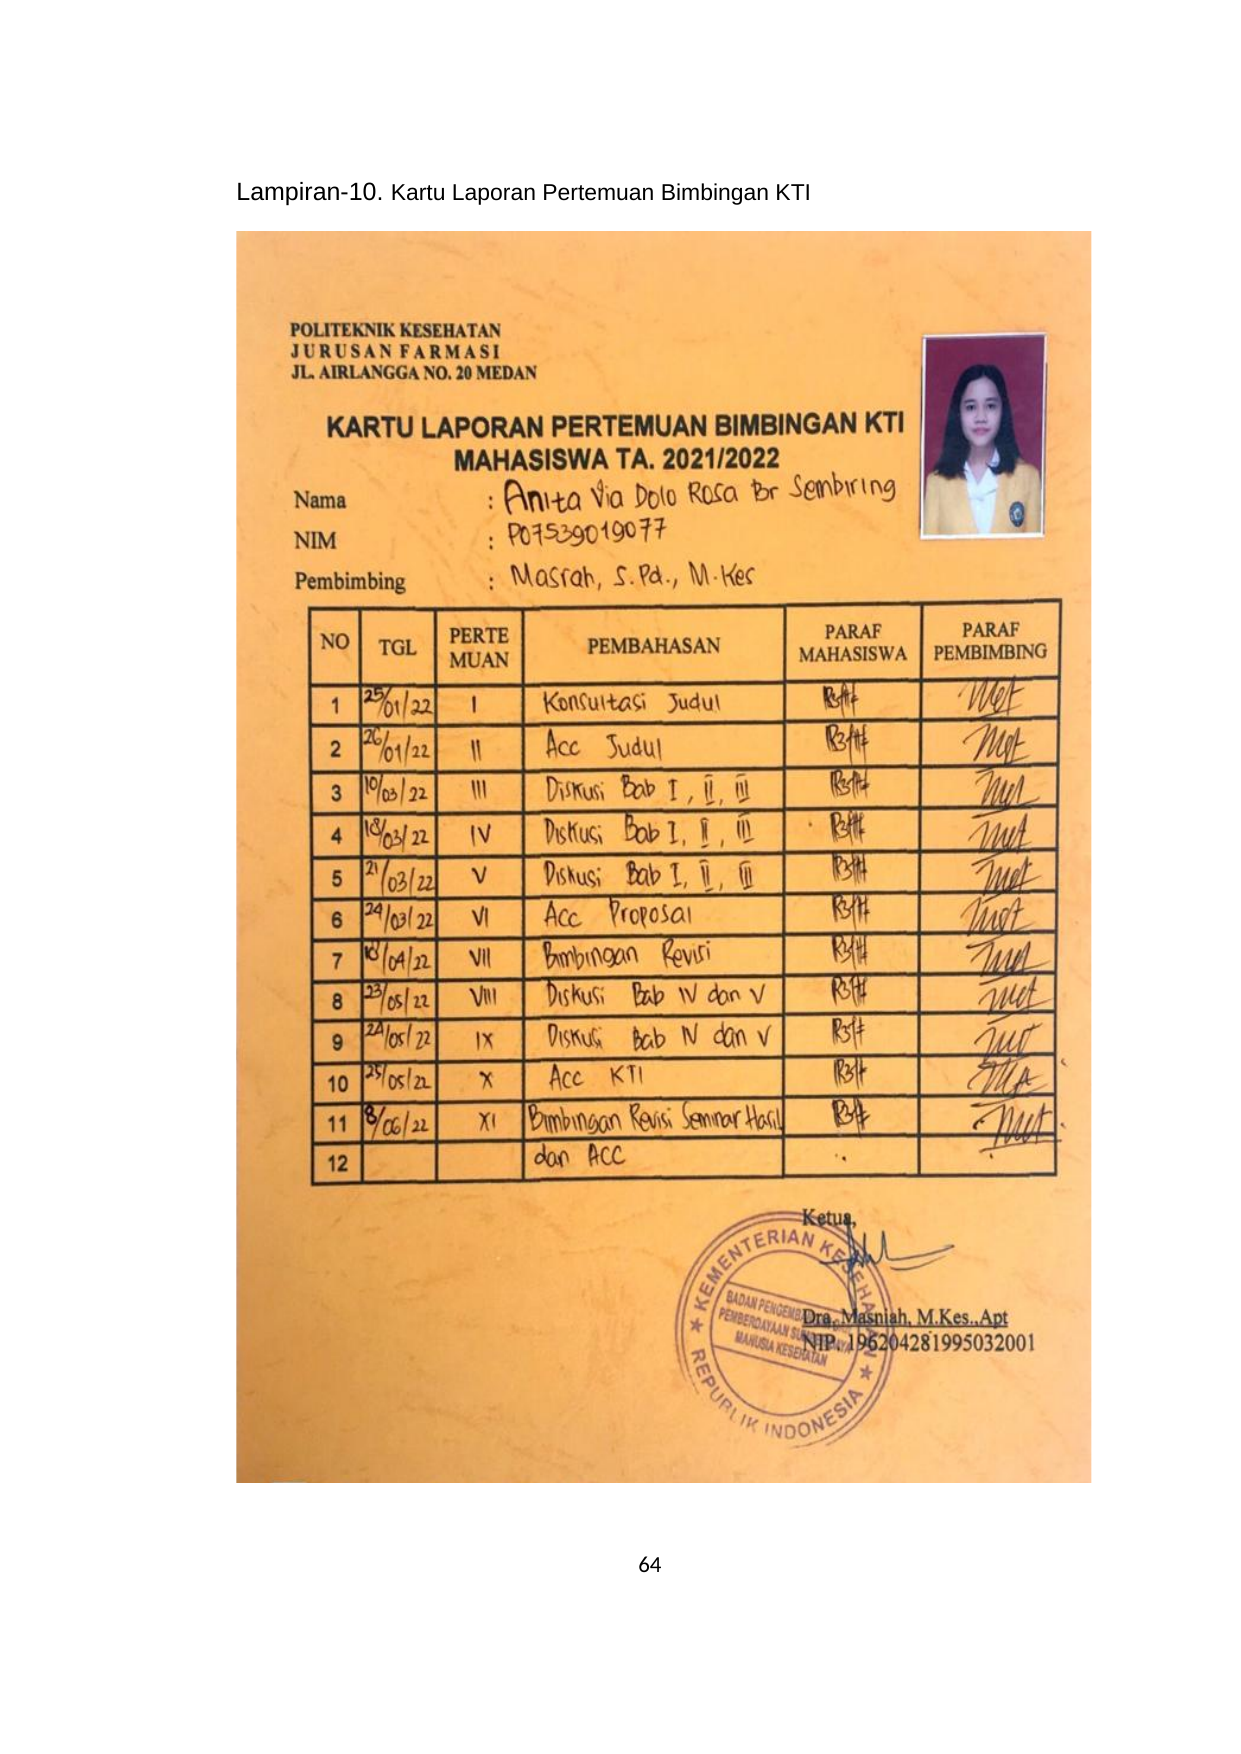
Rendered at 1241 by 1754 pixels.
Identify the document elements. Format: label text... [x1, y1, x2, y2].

picture [236, 231, 1092, 1483]
text Lampiran-10. Kartu Laporan Pertemuan Bimbingan KTI [236, 177, 1063, 206]
